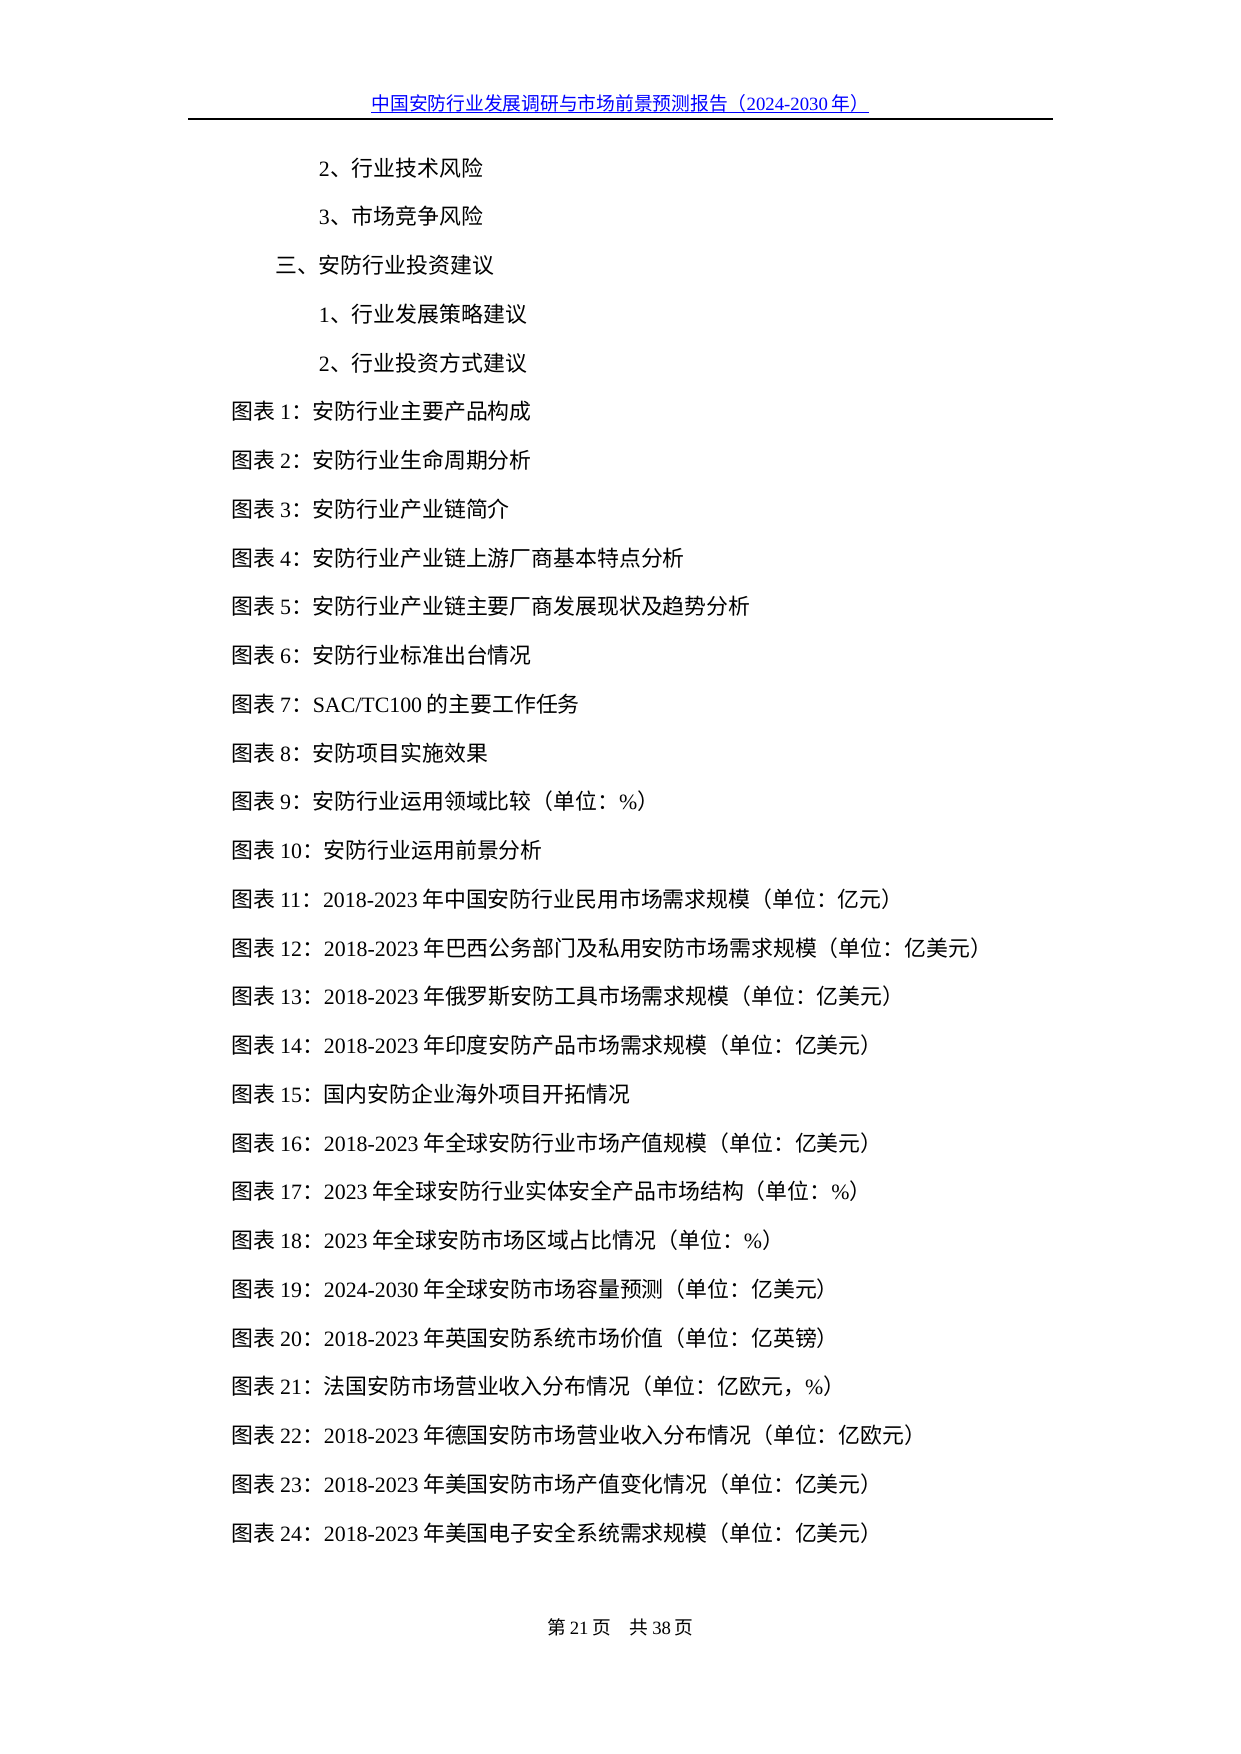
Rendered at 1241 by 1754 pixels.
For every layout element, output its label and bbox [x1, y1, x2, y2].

text [187, 150, 1053, 1548]
